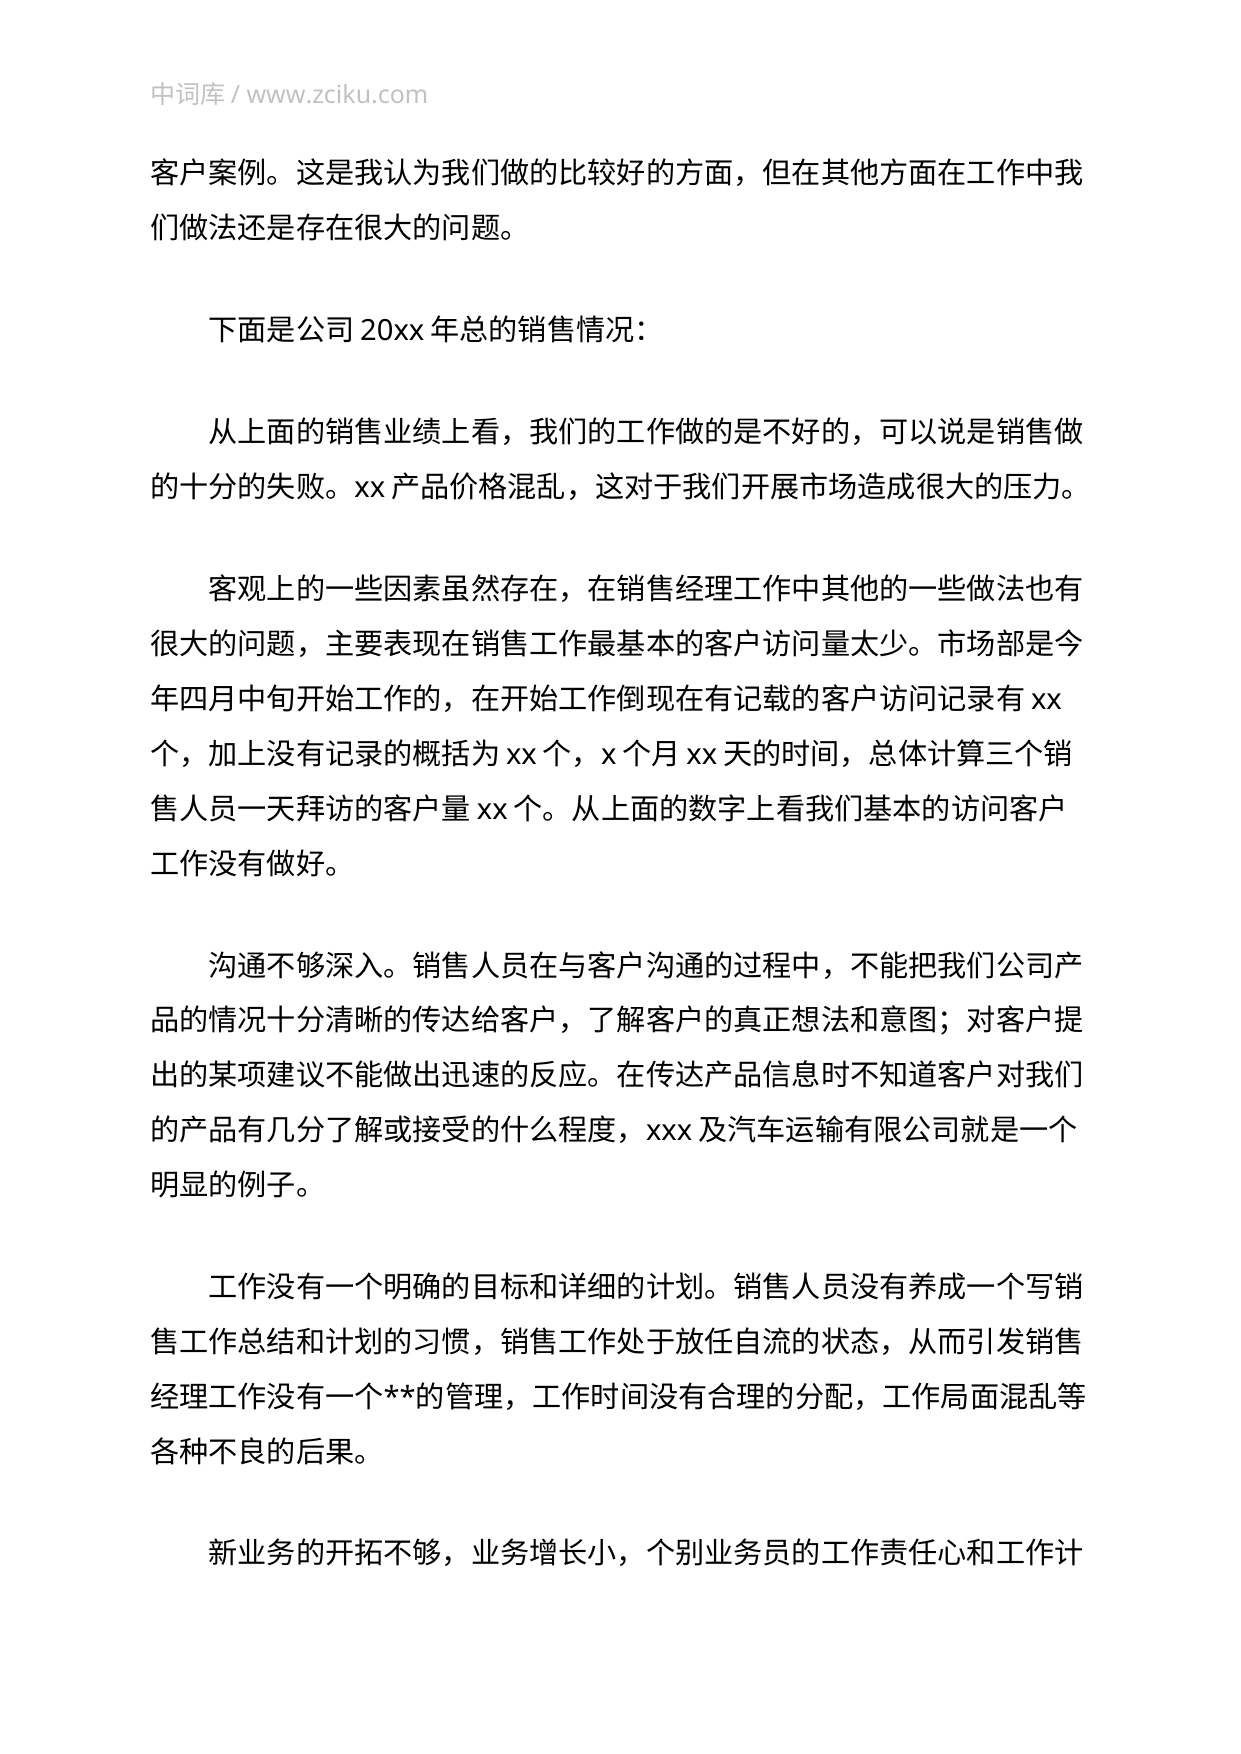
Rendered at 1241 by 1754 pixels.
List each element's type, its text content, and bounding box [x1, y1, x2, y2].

text 下面是公司20xx年总的销售情况： [150, 307, 1090, 349]
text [150, 150, 1090, 247]
text 从上面的销售业绩上看，我们的工作做的是不好的，可以说是销售做的十分的失败。xx产品价格混乱，这对于我们开展市场造成很大的压力。 [150, 409, 1090, 506]
text 沟通不够深入。销售人员在与客户沟通的过程中，不能把我们公司产品的情况十分清晰的传达给客户，了解客户的真正想法和意图；对客户提出的某项建议不能做出迅速的反应。在传达产品信息时不知道客户对我们的产品有几分了解或接受的什么程度，xxx及汽车运输有限公司就是一个明显的例子。 [150, 942, 1090, 1204]
text 客观上的一些因素虽然存在，在销售经理工作中其他的一些做法也有很大的问题，主要表现在销售工作最基本的客户访问量太少。市场部是今年四月中旬开始工作的，在开始工作倒现在有记载的客户访问记录有xx个，加上没有记录的概括为xx个，x个月xx天的时间，总体计算三个销售人员一天拜访的客户量xx个。从上面的数字上看我们基本的访问客户工作没有做好。 [150, 566, 1090, 883]
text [150, 1530, 1090, 1572]
text 工作没有一个明确的目标和详细的计划。销售人员没有养成一个写销售工作总结和计划的习惯，销售工作处于放任自流的状态，从而引发销售经理工作没有一个**的管理，工作时间没有合理的分配，工作局面混乱等各种不良的后果。 [150, 1263, 1090, 1471]
